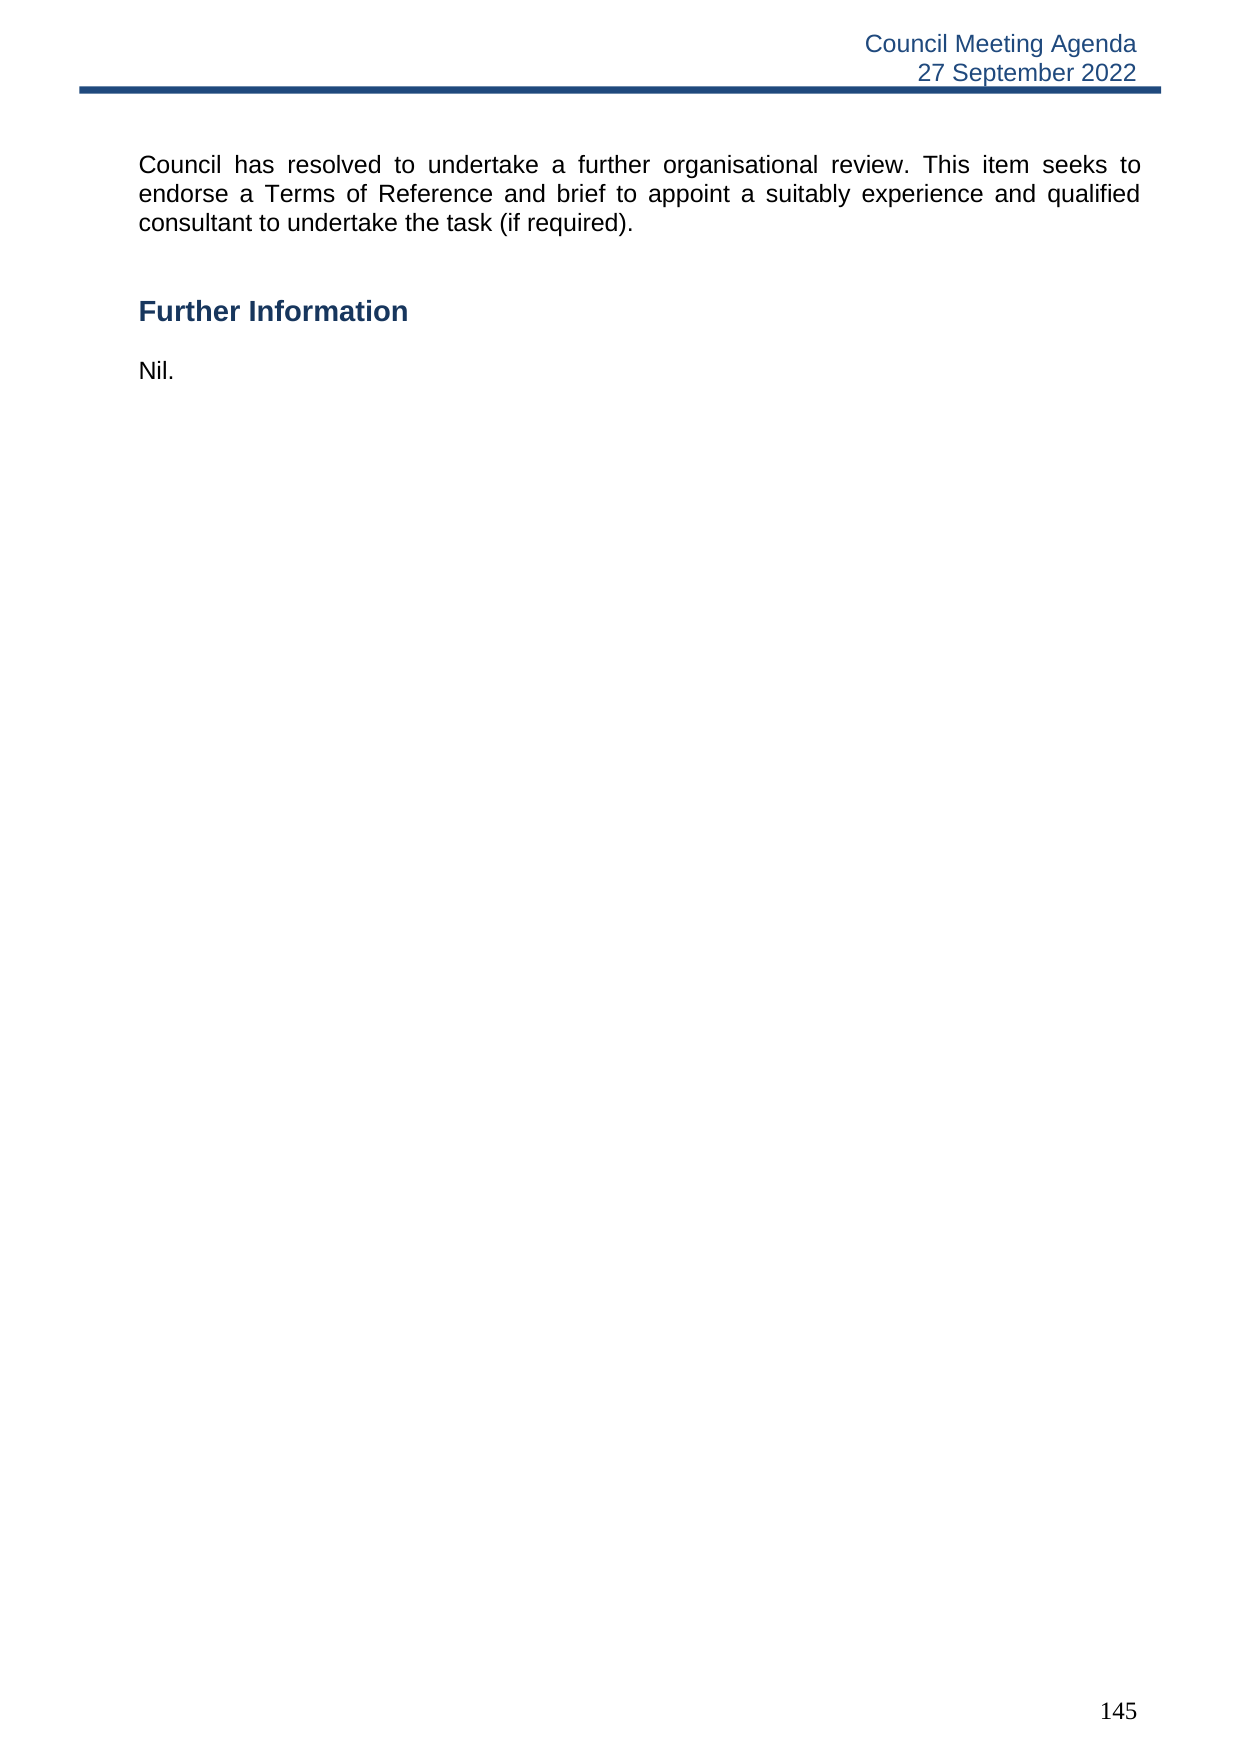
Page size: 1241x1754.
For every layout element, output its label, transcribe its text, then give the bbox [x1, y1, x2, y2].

text Council has resolved to undertake a further organisational review. This item seeks to endorse a Terms of Reference and brief to appoint a suitably experience and qualified consultant to undertake the task (if required). [138, 150, 1142, 236]
text Further Information [138, 294, 1142, 327]
text Nil. [138, 356, 1142, 385]
